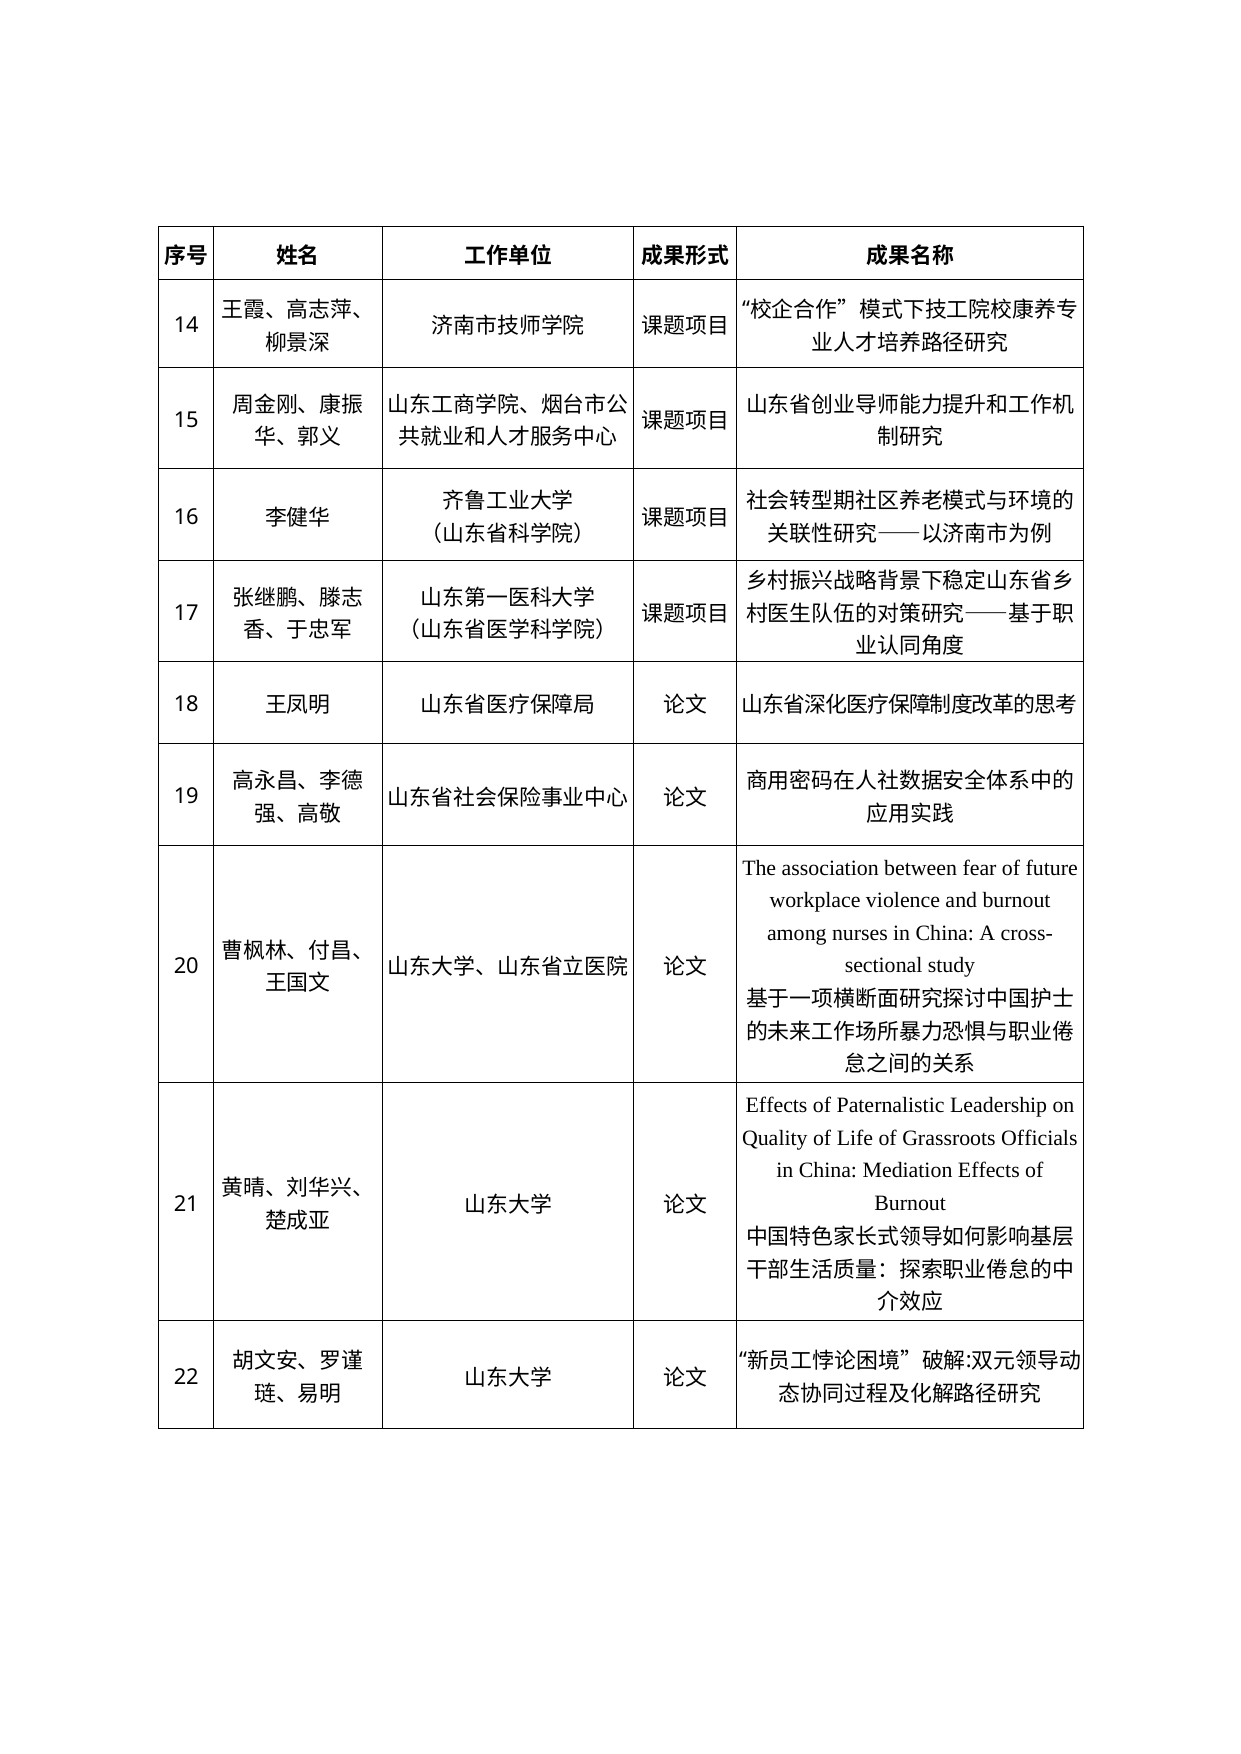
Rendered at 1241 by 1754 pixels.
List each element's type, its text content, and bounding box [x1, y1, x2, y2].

table_cell 周金刚、康振华、郭义 [214, 368, 382, 468]
table_cell 王霞、高志萍、 柳景深 [214, 280, 382, 367]
table_cell 课题项目 [634, 561, 736, 661]
table_cell 22 [159, 1321, 213, 1428]
table_cell 21 [159, 1083, 213, 1320]
table_cell 20 [159, 846, 213, 1082]
table_cell The association between fear of future workplace violence and burnout among nurses in China: A cross-sectional study 基于一项横断面研究探讨中国护士的未来工作场所暴力恐惧与职业倦怠之间的关系 [737, 846, 1083, 1082]
table_cell 山东大学、山东省立医院 [383, 846, 633, 1082]
table_cell 社会转型期社区养老模式与环境的关联性研究——以济南市为例 [737, 469, 1083, 560]
table_cell 15 [159, 368, 213, 468]
table_cell 山东省医疗保障局 [383, 662, 633, 743]
table_cell 王凤明 [214, 662, 382, 743]
table_cell 17 [159, 561, 213, 661]
table_cell 课题项目 [634, 469, 736, 560]
table_cell 16 [159, 469, 213, 560]
table_cell 论文 [634, 1083, 736, 1320]
table_cell 山东工商学院、烟台市公共就业和人才服务中心 [383, 368, 633, 468]
table_cell 黄晴、刘华兴、 楚成亚 [214, 1083, 382, 1320]
table_cell 课题项目 [634, 280, 736, 367]
table_cell 张继鹏、滕志香、于忠军 [214, 561, 382, 661]
table_cell Effects of Paternalistic Leadership on Quality of Life of Grassroots Officials in China: Mediation Effects of Burnout 中国特色家长式领导如何影响基层干部生活质量：探索职业倦怠的中介效应 [737, 1083, 1083, 1320]
table_cell 山东省深化医疗保障制度改革的思考 [737, 662, 1083, 743]
table_cell 论文 [634, 846, 736, 1082]
table_header 序号 [159, 227, 213, 279]
table_cell 19 [159, 744, 213, 845]
table_header 姓名 [214, 227, 382, 279]
table_cell 论文 [634, 744, 736, 845]
table_cell 济南市技师学院 [383, 280, 633, 367]
table_cell 高永昌、李德强、高敬 [214, 744, 382, 845]
table_cell 山东省创业导师能力提升和工作机制研究 [737, 368, 1083, 468]
table_cell “校企合作”模式下技工院校康养专业人才培养路径研究 [737, 280, 1083, 367]
table_cell 18 [159, 662, 213, 743]
table_cell 胡文安、罗谨琏、易明 [214, 1321, 382, 1428]
table_header 成果形式 [634, 227, 736, 279]
table_header 成果名称 [737, 227, 1083, 279]
table_cell 论文 [634, 662, 736, 743]
table_cell “新员工悖论困境”破解:双元领导动态协同过程及化解路径研究 [737, 1321, 1083, 1428]
table_cell 商用密码在人社数据安全体系中的应用实践 [737, 744, 1083, 845]
table_cell 山东大学 [383, 1321, 633, 1428]
table_cell 山东第一医科大学 （山东省医学科学院） [383, 561, 633, 661]
table_cell 山东省社会保险事业中心 [383, 744, 633, 845]
table_cell 论文 [634, 1321, 736, 1428]
table_cell 齐鲁工业大学 （山东省科学院） [383, 469, 633, 560]
table_cell 山东大学 [383, 1083, 633, 1320]
table_header 工作单位 [383, 227, 633, 279]
table_cell 课题项目 [634, 368, 736, 468]
table_cell 乡村振兴战略背景下稳定山东省乡村医生队伍的对策研究——基于职业认同角度 [737, 561, 1083, 661]
table_cell 李健华 [214, 469, 382, 560]
table_cell 曹枫林、付昌、 王国文 [214, 846, 382, 1082]
table_cell 14 [159, 280, 213, 367]
